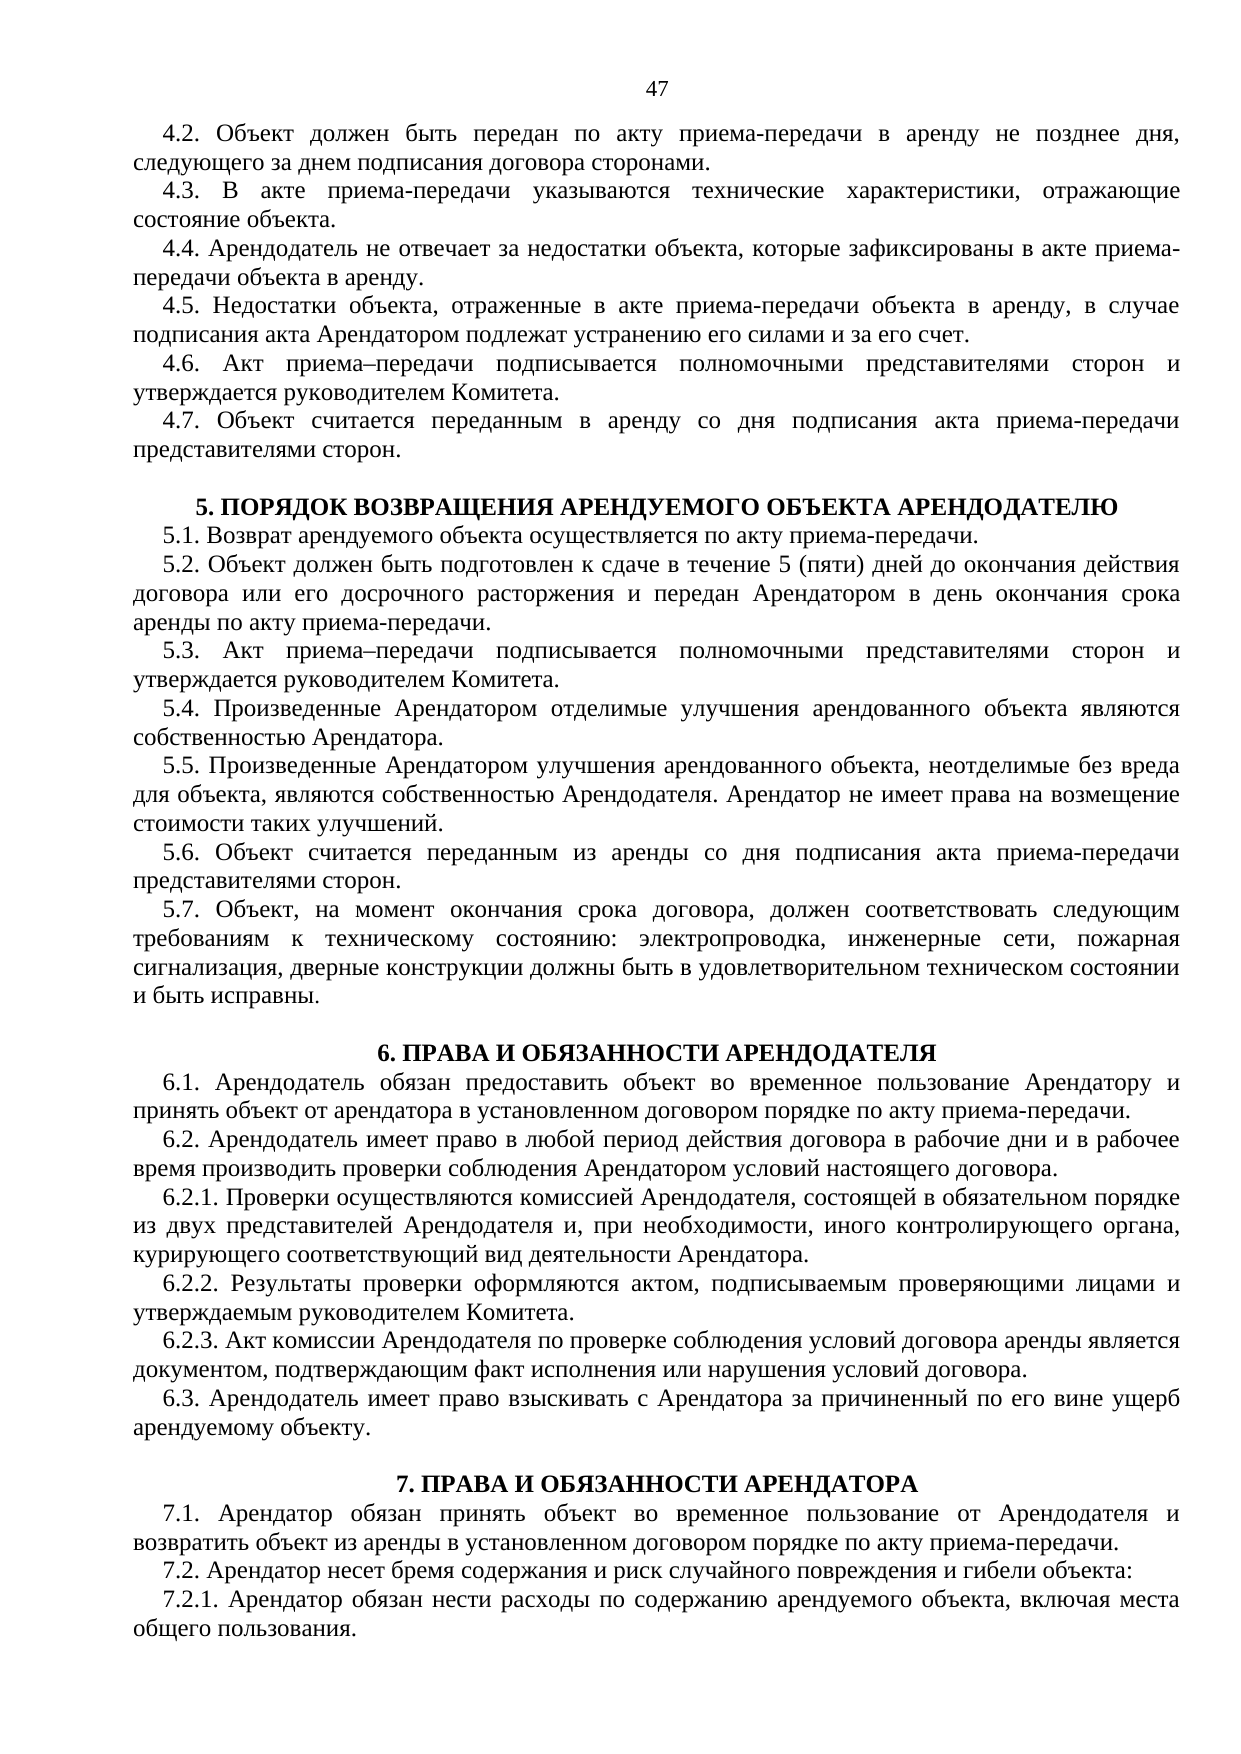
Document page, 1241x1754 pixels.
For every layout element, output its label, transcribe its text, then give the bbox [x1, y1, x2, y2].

text 6.2.3. Акт комиссии Арендодателя по проверке соблюдения условий договора аренды является документом, подтверждающим факт исполнения или нарушения условий договора. [133, 1326, 1181, 1383]
text 5.5. Произведенные Арендатором улучшения арендованного объекта, неотделимые без вреда для объекта, являются собственностью Арендодателя. Арендатор не имеет права на возмещение стоимости таких улучшений. [133, 751, 1181, 837]
text 6.1. Арендодатель обязан предоставить объект во временное пользование Арендатору и принять объект от арендатора в установленном договором порядке по акту приема-передачи. [133, 1067, 1181, 1124]
text 4.2. Объект должен быть передан по акту приема-передачи в аренду не позднее дня, следующего за днем подписания договора сторонами. [133, 118, 1181, 176]
text 6.2.2. Результаты проверки оформляются актом, подписываемым проверяющими лицами и утверждаемым руководителем Комитета. [133, 1268, 1181, 1326]
text 5.2. Объект должен быть подготовлен к сдаче в течение 5 (пяти) дней до окончания действия договора или его досрочного расторжения и передан Арендатором в день окончания срока аренды по акту приема-передачи. [133, 549, 1181, 636]
text 5. ПОРЯДОК ВОЗВРАЩЕНИЯ АРЕНДУЕМОГО ОБЪЕКТА АРЕНДОДАТЕЛЮ [133, 492, 1181, 521]
text 5.3. Акт приема–передачи подписывается полномочными представителями сторон и утверждается руководителем Комитета. [133, 636, 1181, 693]
text 4.7. Объект считается переданным в аренду со дня подписания акта приема-передачи представителями сторон. [133, 406, 1181, 463]
text 4.6. Акт приема–передачи подписывается полномочными представителями сторон и утверждается руководителем Комитета. [133, 348, 1181, 406]
text 7.2. Арендатор несет бремя содержания и риск случайного повреждения и гибели объекта: [133, 1556, 1181, 1584]
text 6. ПРАВА И ОБЯЗАННОСТИ АРЕНДОДАТЕЛЯ [133, 1038, 1181, 1067]
text 5.6. Объект считается переданным из аренды со дня подписания акта приема-передачи представителями сторон. [133, 837, 1181, 894]
text 7. ПРАВА И ОБЯЗАННОСТИ АРЕНДАТОРА [133, 1469, 1181, 1498]
text 5.7. Объект, на момент окончания срока договора, должен соответствовать следующим требованиям к техническому состоянию: электропроводка, инженерные сети, пожарная сигнализация, дверные конструкции должны быть в удовлетворительном техническом состоянии и быть исправны. [133, 894, 1181, 1009]
text 7.2.1. Арендатор обязан нести расходы по содержанию арендуемого объекта, включая места общего пользования. [133, 1584, 1181, 1642]
text 4.3. В акте приема-передачи указываются технические характеристики, отражающие состояние объекта. [133, 176, 1181, 233]
text 6.2.1. Проверки осуществляются комиссией Арендодателя, состоящей в обязательном порядке из двух представителей Арендодателя и, при необходимости, иного контролирующего органа, курирующего соответствующий вид деятельности Арендатора. [133, 1182, 1181, 1268]
text 4.4. Арендодатель не отвечает за недостатки объекта, которые зафиксированы в акте приема-передачи объекта в аренду. [133, 233, 1181, 291]
text 6.2. Арендодатель имеет право в любой период действия договора в рабочие дни и в рабочее время производить проверки соблюдения Арендатором условий настоящего договора. [133, 1124, 1181, 1182]
text 7.1. Арендатор обязан принять объект во временное пользование от Арендодателя и возвратить объект из аренды в установленном договором порядке по акту приема-передачи. [133, 1498, 1181, 1556]
text 5.1. Возврат арендуемого объекта осуществляется по акту приема-передачи. [133, 521, 1181, 549]
text 4.5. Недостатки объекта, отраженные в акте приема-передачи объекта в аренду, в случае подписания акта Арендатором подлежат устранению его силами и за его счет. [133, 291, 1181, 348]
text 5.4. Произведенные Арендатором отделимые улучшения арендованного объекта являются собственностью Арендатора. [133, 693, 1181, 751]
text 6.3. Арендодатель имеет право взыскивать с Арендатора за причиненный по его вине ущерб арендуемому объекту. [133, 1383, 1181, 1441]
